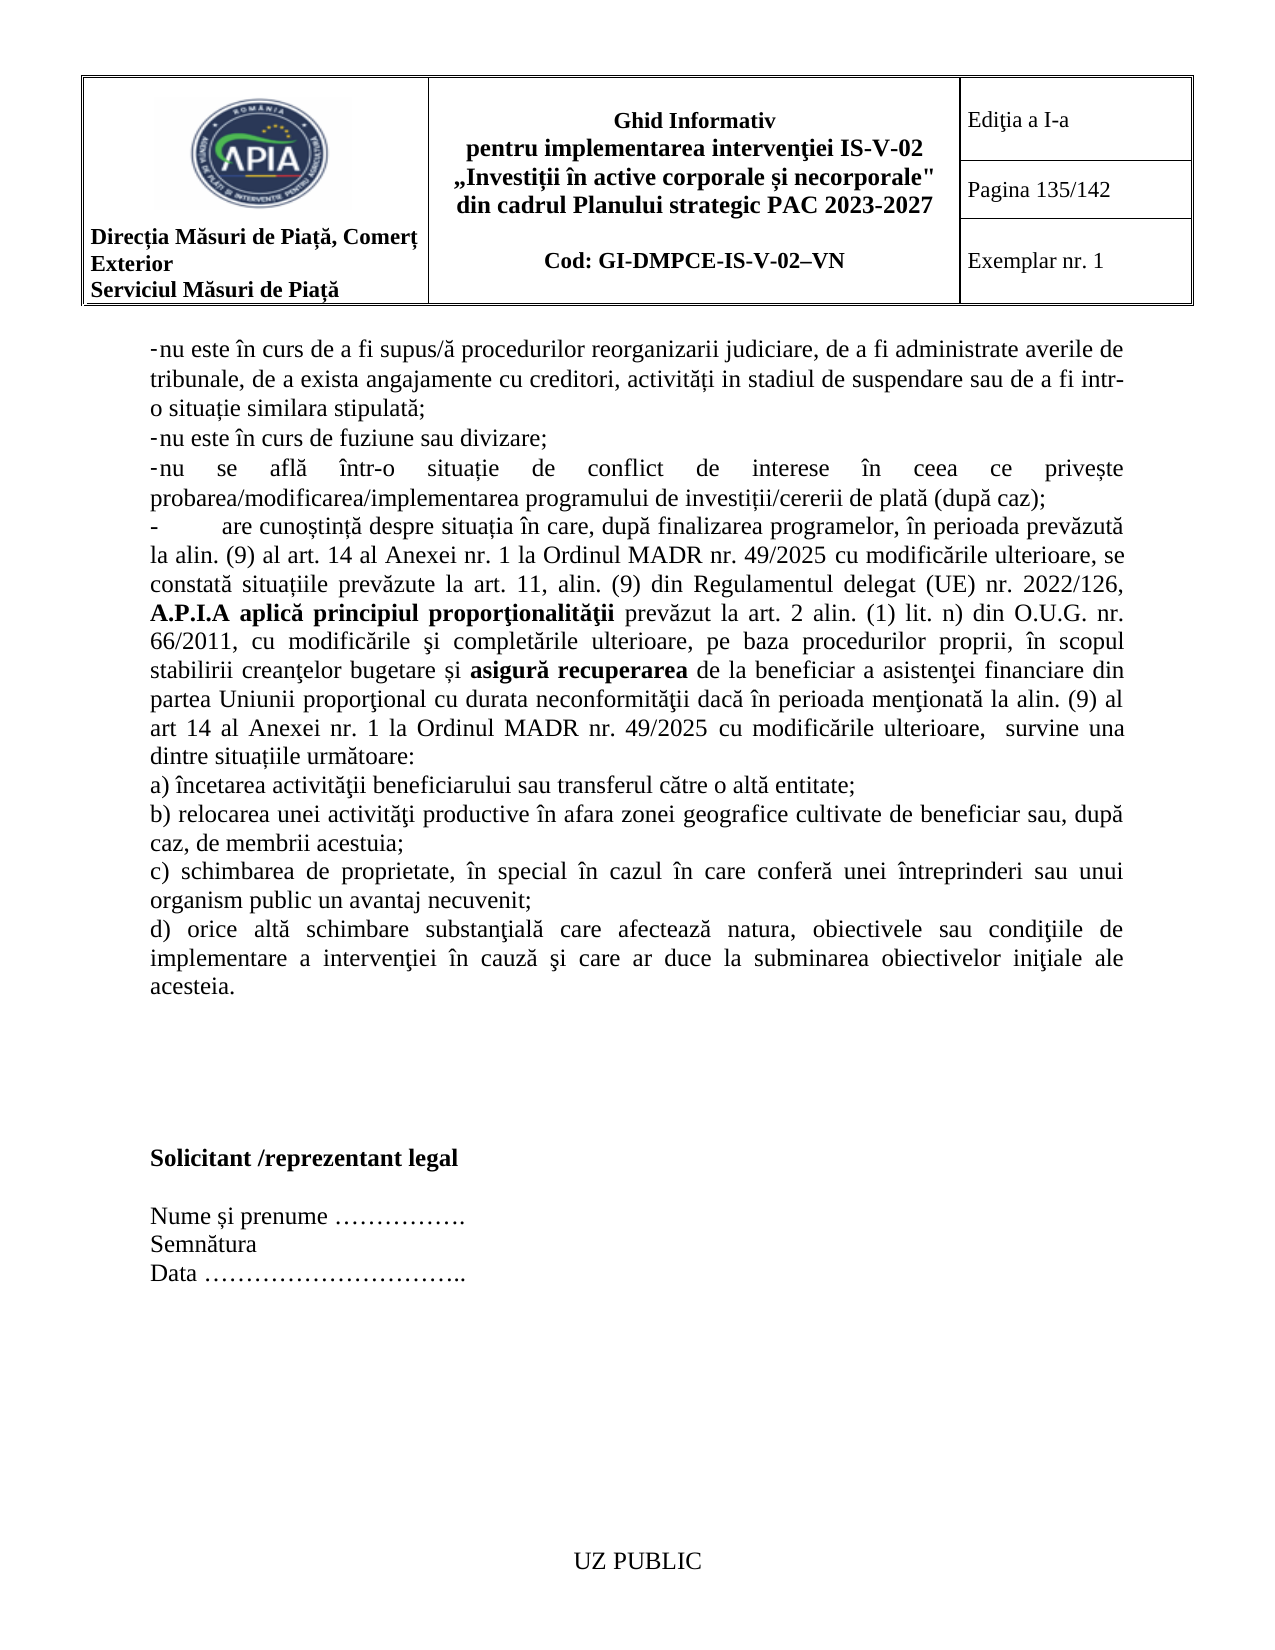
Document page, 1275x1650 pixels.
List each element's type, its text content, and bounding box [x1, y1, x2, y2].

list nu este în curs de fuziune sau divizare; [150, 422, 1125, 452]
text d) orice altă schimbare substanţială care afectează natura, obiectivele sau condiţiile de implementare a intervenţiei în cauză şi care ar duce la subminarea obiectivelor iniţiale ale acesteia. [150, 914, 1125, 1000]
text b) relocarea unei activităţi productive în afara zonei geografice cultivate de beneficiar sau, după caz, de membrii acestuia; [150, 799, 1125, 856]
picture [154, 78, 358, 224]
text Data ………………………….. [150, 1258, 1125, 1287]
list nu se află într-o situație de conflict de interese în ceea ce privește probarea/modificarea/implementarea programului de investiții/cererii de plată (după caz); [150, 452, 1125, 511]
text a) încetarea activităţii beneficiarului sau transferul către o altă entitate; [150, 770, 1125, 799]
text Nume și prenume ……………. [150, 1201, 1125, 1229]
list nu este în curs de a fi supus/ă procedurilor reorganizarii judiciare, de a fi administrate averile de tribunale, de a exista angajamente cu creditori, activități in stadiul de suspendare sau de a fi intr-o situație similara stipulată; [150, 334, 1125, 422]
text c) schimbarea de proprietate, în special în cazul în care conferă unei întreprinderi sau unui organism public un avantaj necuvenit; [150, 856, 1125, 914]
text Semnătura [150, 1229, 1125, 1258]
text Solicitant /reprezentant legal [150, 1143, 1125, 1172]
text - are cunoștință despre situația în care, după finalizarea programelor, în perioada prevăzută la alin. (9) al art. 14 al Anexei nr. 1 la Ordinul MADR nr. 49/2025 cu modificările ulterioare, se constată situațiile prevăzute la art. 11, alin. (9) din Regulamentul delegat (UE) nr. 2022/126, A.P.I.A aplică principiul proporţionalităţii prevăzut la art. 2 alin. (1) lit. n) din O.U.G. nr. 66/2011, cu modificările şi completările ulterioare, pe baza procedurilor proprii, în scopul stabilirii creanţelor bugetare și asigură recuperarea de la beneficiar a asistenţei financiare din partea Uniunii proporţional cu durata neconformităţii dacă în perioada menţionată la alin. (9) al art 14 al Anexei nr. 1 la Ordinul MADR nr. 49/2025 cu modificările ulterioare, survine una dintre situațiile următoare: [150, 511, 1125, 770]
